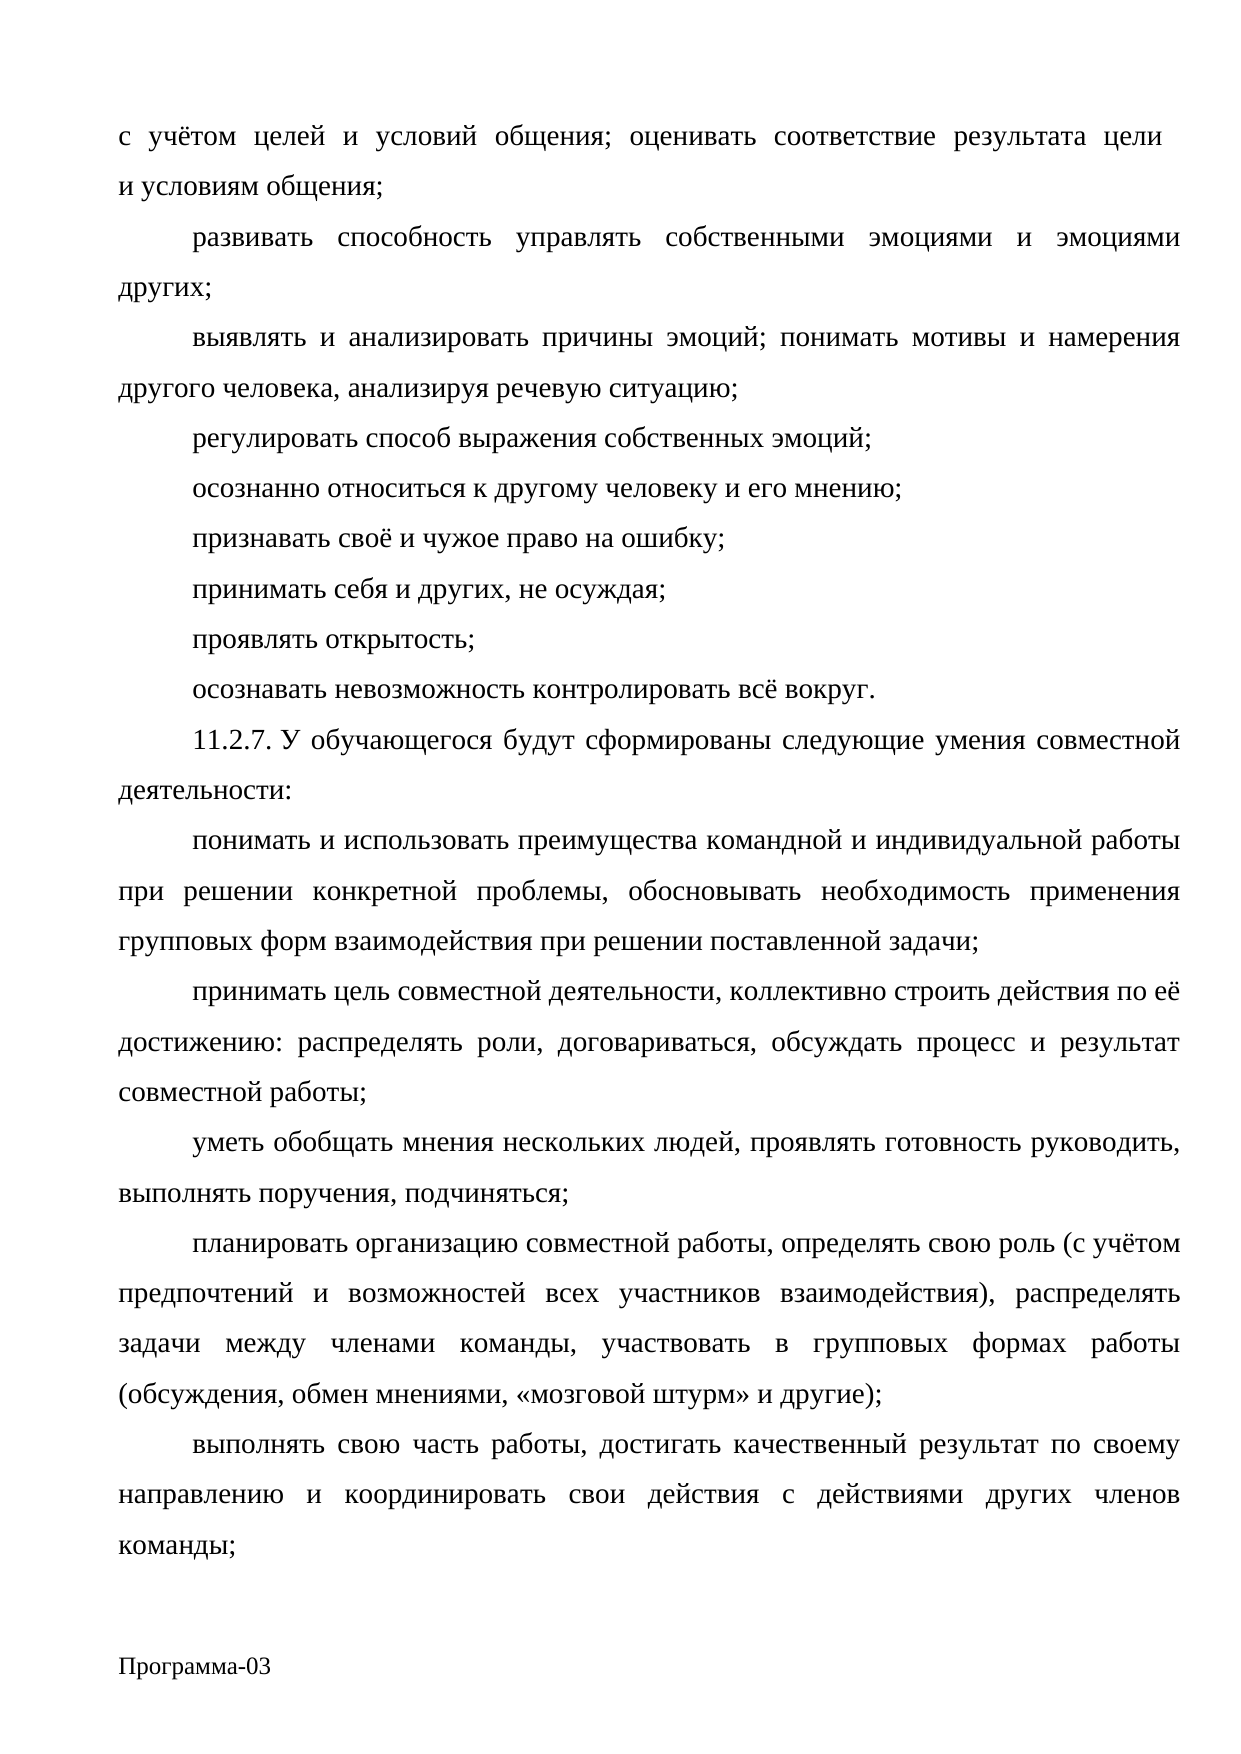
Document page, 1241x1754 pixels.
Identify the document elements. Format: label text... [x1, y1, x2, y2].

text принимать себя и других, не осуждая; [118, 571, 1181, 604]
text принимать цель совместной деятельности, коллективно строить действия по её достижению: распределять роли, договариваться, обсуждать процесс и результат совместной работы; [118, 973, 1181, 1108]
text проявлять открытость; [118, 621, 1181, 655]
text выявлять и анализировать причины эмоций; понимать мотивы и намерения другого человека, анализируя речевую ситуацию; [118, 319, 1181, 403]
text регулировать способ выражения собственных эмоций; [118, 420, 1181, 453]
text 11.2.7. У обучающегося будут сформированы следующие умения совместной деятельности: [118, 722, 1181, 806]
text осознавать невозможность контролировать всё вокруг. [118, 672, 1181, 705]
text понимать и использовать преимущества командной и индивидуальной работы при решении конкретной проблемы, обосновывать необходимость применения групповых форм взаимодействия при решении поставленной задачи; [118, 822, 1181, 957]
text осознанно относиться к другому человеку и его мнению; [118, 470, 1181, 504]
text признавать своё и чужое право на ошибку; [118, 521, 1181, 554]
text развивать способность управлять собственными эмоциями и эмоциями других; [118, 219, 1181, 303]
text уметь обобщать мнения нескольких людей, проявлять готовность руководить, выполнять поручения, подчиняться; [118, 1124, 1181, 1208]
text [118, 118, 1181, 202]
text выполнять свою часть работы, достигать качественный результат по своему направлению и координировать свои действия с действиями других членов команды; [118, 1426, 1181, 1560]
text планировать организацию совместной работы, определять свою роль (с учётом предпочтений и возможностей всех участников взаимодействия), распределять задачи между членами команды, участвовать в групповых формах работы (обсуждения, обмен мнениями, «мозговой штурм» и другие); [118, 1225, 1181, 1409]
